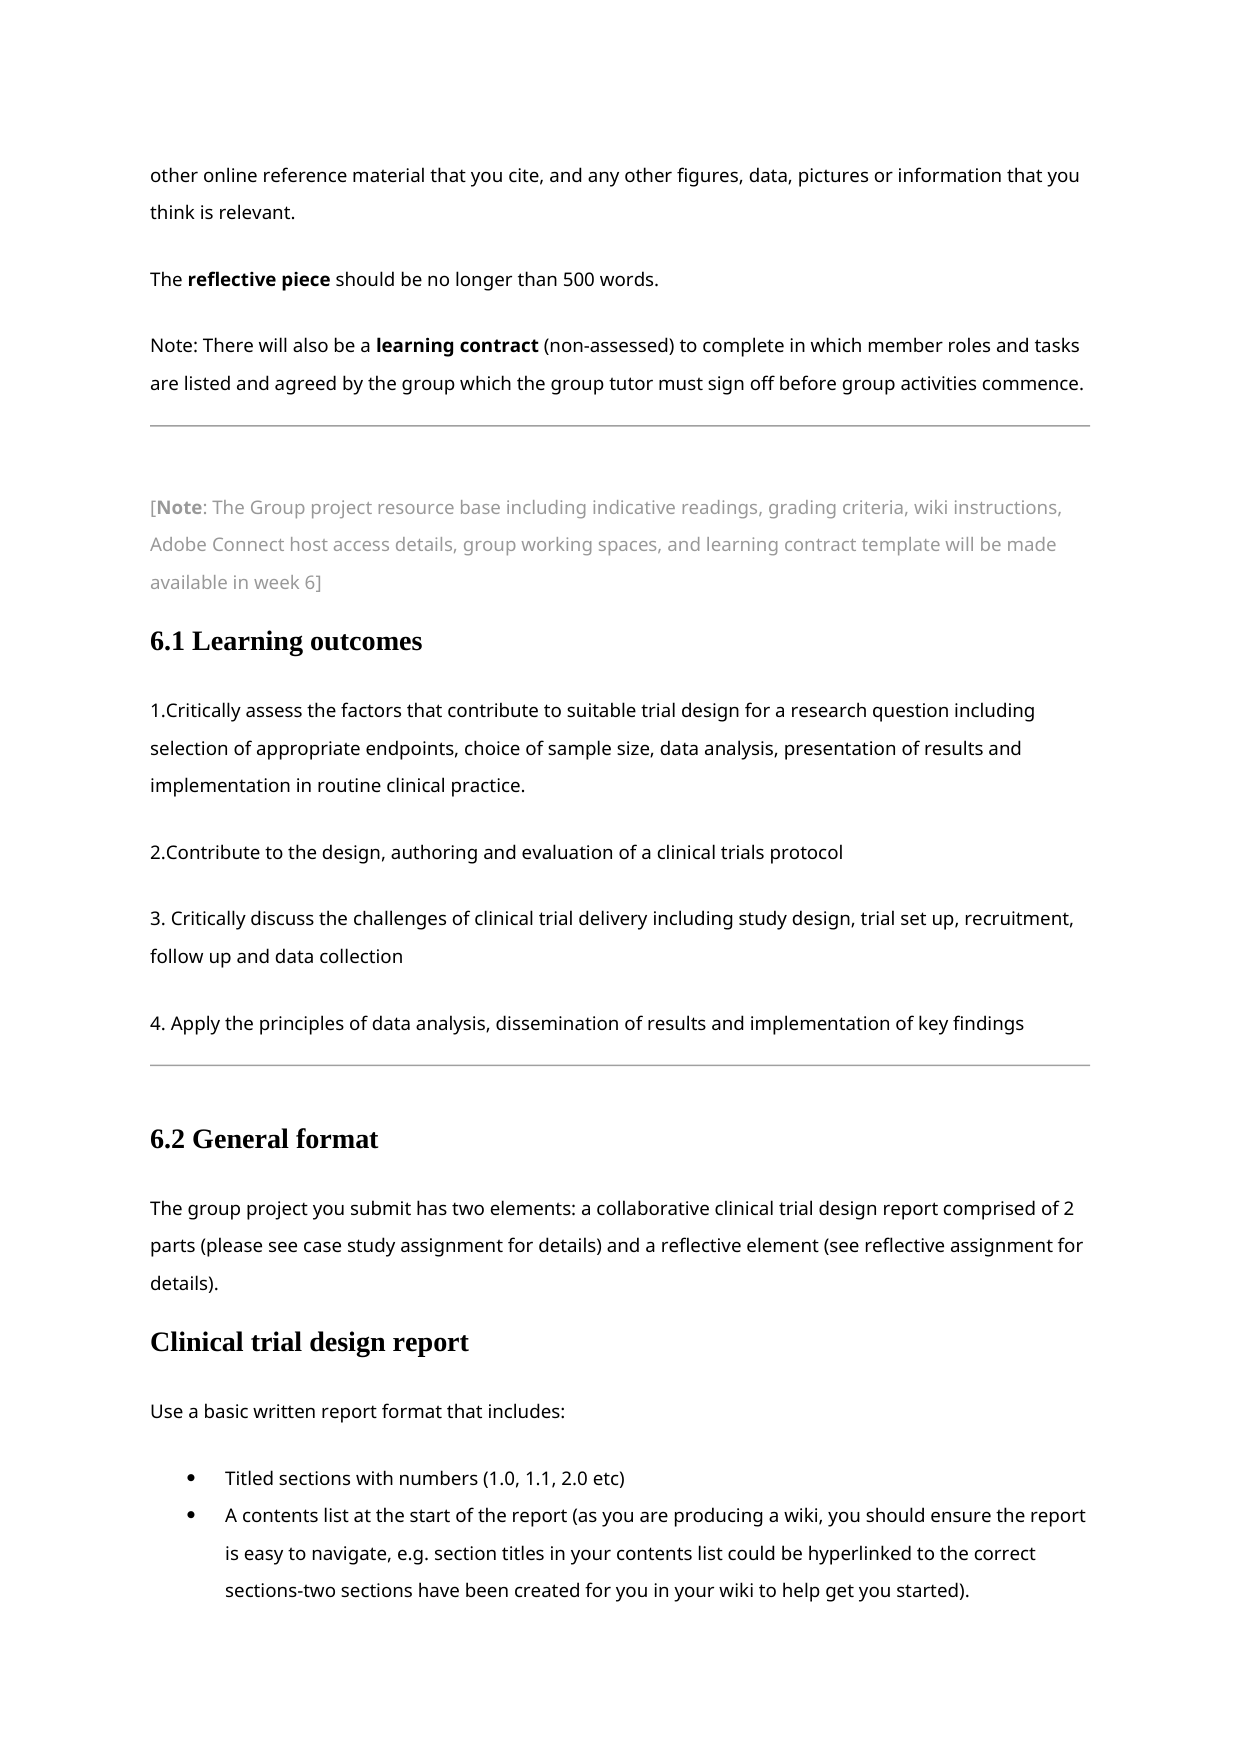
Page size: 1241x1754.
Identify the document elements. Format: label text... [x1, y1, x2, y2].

text The reflective piece should be no longer than 500 words. [150, 254, 1090, 292]
text Clinical trial design report [150, 1325, 1090, 1357]
text 1.Critically assess the factors that contribute to suitable trial design for a research question including selection of appropriate endpoints, choice of sample size, data analysis, presentation of results and implementation in routine clinical practice. [150, 685, 1090, 798]
text Use a basic written report format that includes: [150, 1387, 1090, 1424]
text Note: There will also be a learning contract (non-assessed) to complete in which member roles and tasks are listed and agreed by the group which the group tutor must sign off before group activities commence. [150, 321, 1090, 396]
list Titled sections with numbers (1.0, 1.1, 2.0 etc) [187, 1453, 1090, 1491]
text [150, 150, 1090, 225]
text 6.2 General format [150, 1122, 1090, 1154]
list A contents list at the start of the report (as you are producing a wiki, you should ensure the report is easy to navigate, e.g. section titles in your contents list could be hyperlinked to the correct sections-two sections have been created for you in your wiki to help get you started). [187, 1491, 1090, 1603]
text 6.1 Learning outcomes [150, 624, 1090, 656]
text The group project you submit has two elements: a collaborative clinical trial design report comprised of 2 parts (please see case study assignment for details) and a reflective element (see reflective assignment for details). [150, 1183, 1090, 1296]
text 4. Apply the principles of data analysis, dissemination of results and implementation of key findings [150, 998, 1090, 1035]
text 3. Critically discuss the challenges of clinical trial delivery including study design, trial set up, recruitment, follow up and data collection [150, 894, 1090, 969]
text 2.Contribute to the design, authoring and evaluation of a clinical trials protocol [150, 827, 1090, 864]
text [Note: The Group project resource base including indicative readings, grading criteria, wiki instructions, Adobe Connect host access details, group working spaces, and learning contract template will be made available in week 6] [150, 482, 1090, 595]
